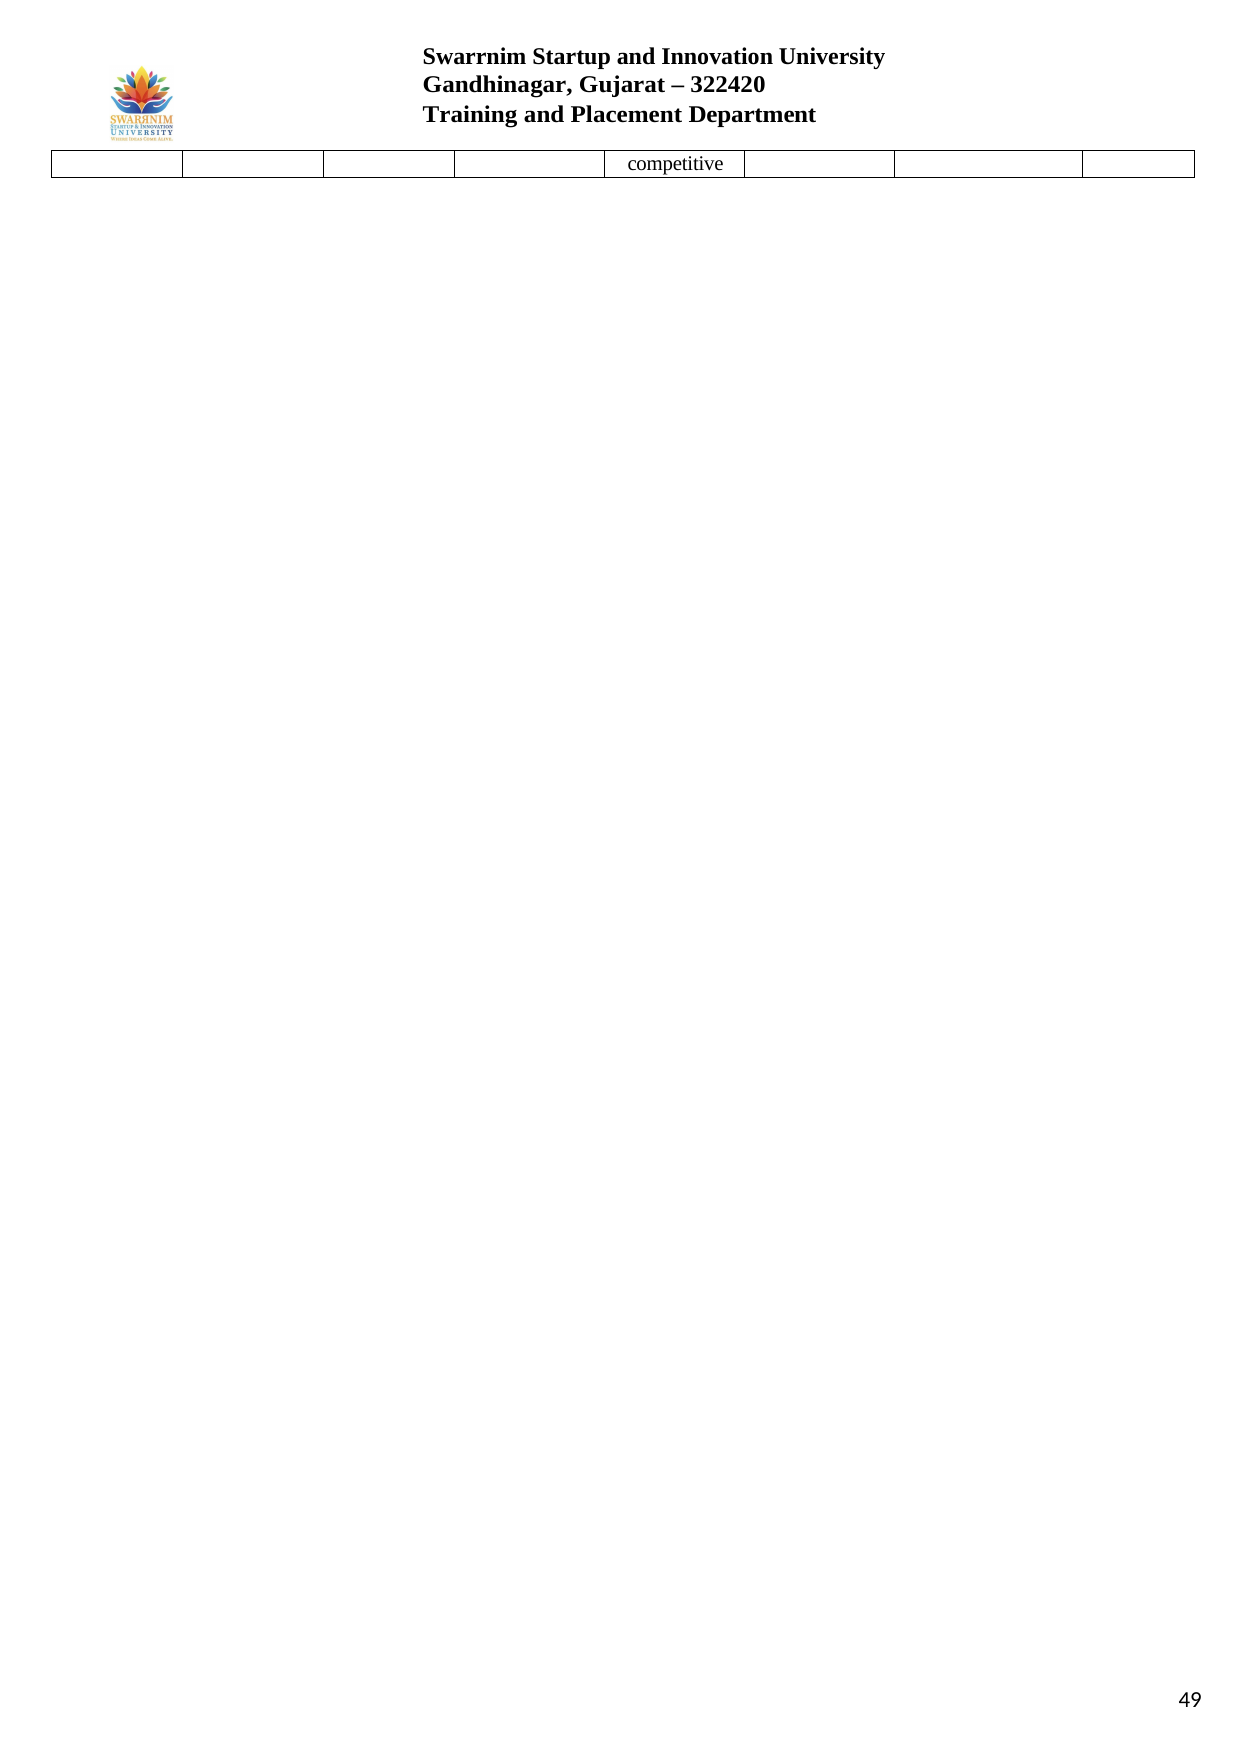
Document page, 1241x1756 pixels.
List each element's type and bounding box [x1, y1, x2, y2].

picture [108, 65, 175, 143]
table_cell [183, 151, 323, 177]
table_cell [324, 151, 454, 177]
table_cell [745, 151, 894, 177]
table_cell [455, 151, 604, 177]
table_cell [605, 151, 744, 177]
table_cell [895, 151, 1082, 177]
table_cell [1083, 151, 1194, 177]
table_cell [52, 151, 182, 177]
